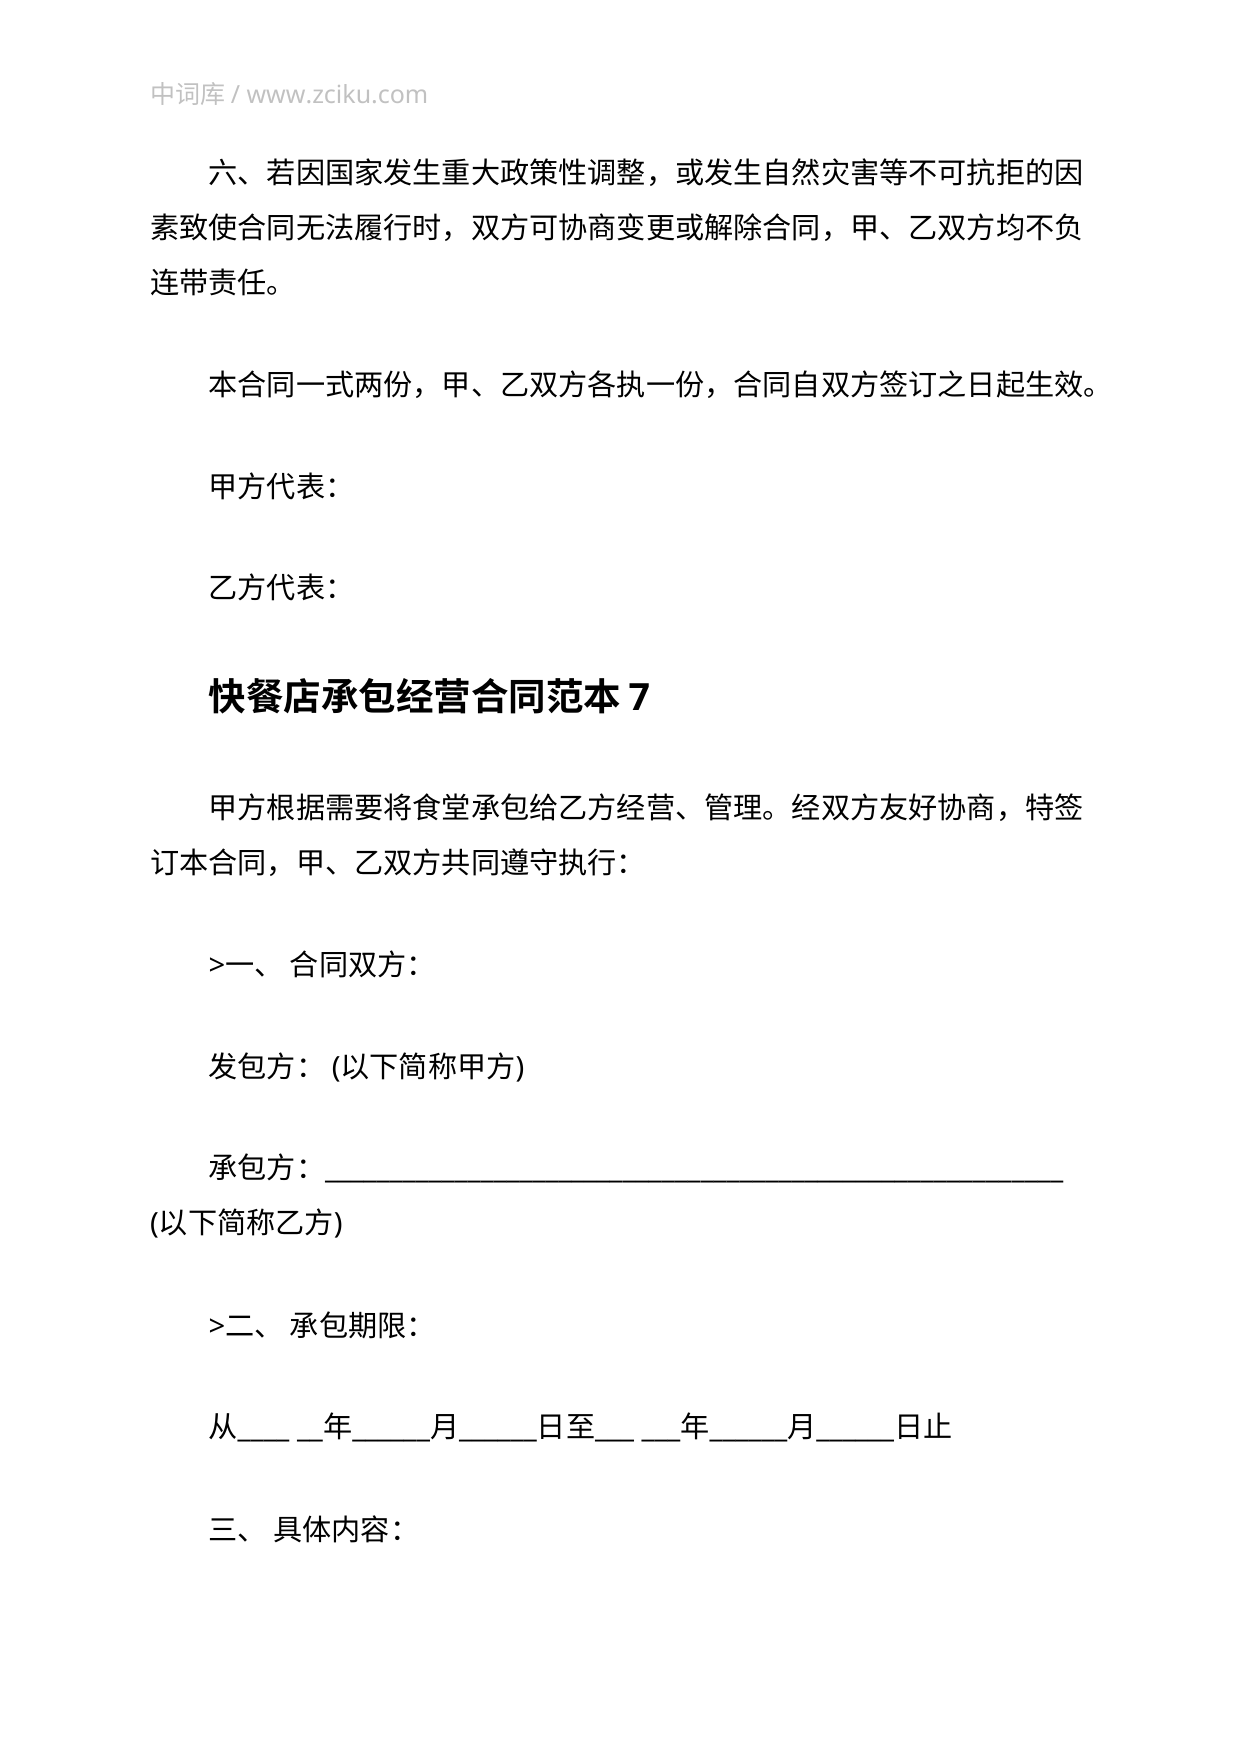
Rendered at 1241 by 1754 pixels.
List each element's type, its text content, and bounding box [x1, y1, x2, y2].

text >二、 承包期限： [150, 1302, 1090, 1344]
text 发包方： (以下简称甲方) [150, 1043, 1090, 1086]
text 三、 具体内容： [150, 1506, 1090, 1548]
text >一、 合同双方： [150, 941, 1090, 983]
text 乙方代表： [150, 565, 1090, 607]
text 本合同一式两份，甲、乙双方各执一份，合同自双方签订之日起生效。 [150, 362, 1090, 404]
text 快餐店承包经营合同范本7 [150, 667, 1090, 721]
text 甲方根据需要将食堂承包给乙方经营、管理。经双方友好协商，特签订本合同，甲、乙双方共同遵守执行： [150, 784, 1090, 882]
text 从____ __年______月______日至___ ___年______月______日止 [150, 1404, 1090, 1446]
text 甲方代表： [150, 463, 1090, 506]
text 六、若因国家发生重大政策性调整，或发生自然灾害等不可抗拒的因素致使合同无法履行时，双方可协商变更或解除合同，甲、乙双方均不负连带责任。 [150, 150, 1090, 302]
text 承包方：_________________________________________________________(以下简称乙方) [150, 1145, 1090, 1242]
